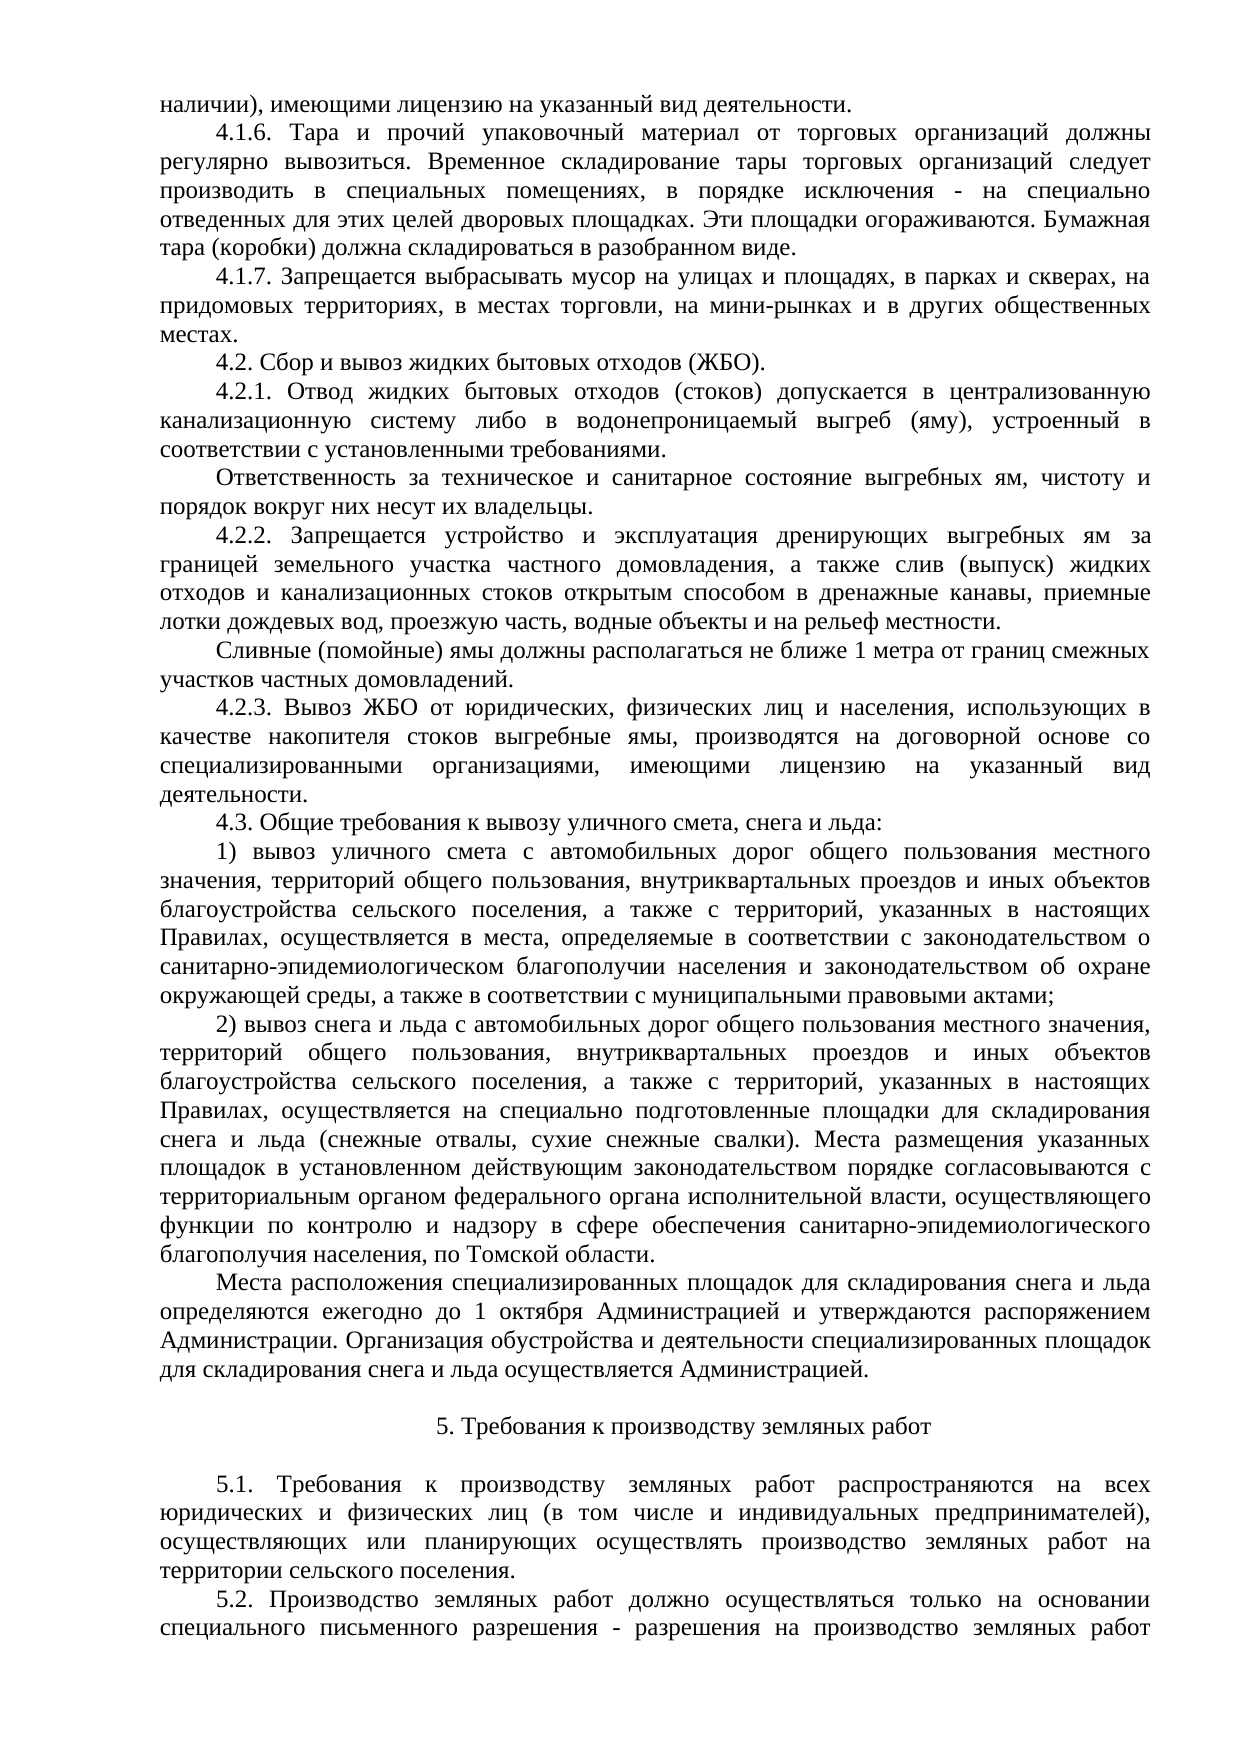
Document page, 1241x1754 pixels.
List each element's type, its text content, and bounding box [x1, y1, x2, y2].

text 4.2.2. Запрещается устройство и эксплуатация дренирующих выгребных ям за границей земельного участка частного домовладения, а также слив (выпуск) жидких отходов и канализационных стоков открытым способом в дренажные канавы, приемные лотки дождевых вод, проезжую часть, водные объекты и на рельеф местности. [159, 520, 1152, 635]
text 1) вывоз уличного смета с автомобильных дорог общего пользования местного значения, территорий общего пользования, внутриквартальных проездов и иных объектов благоустройства сельского поселения, а также с территорий, указанных в настоящих Правилах, осуществляется в места, определяемые в соответствии с законодательством о санитарно-эпидемиологическом благополучии населения и законодательством об охране окружающей среды, а также в соответствии с муниципальными правовыми актами; [159, 836, 1152, 1009]
text Ответственность за техническое и санитарное состояние выгребных ям, чистоту и порядок вокруг них несут их владельцы. [159, 462, 1152, 520]
text 2) вывоз снега и льда с автомобильных дорог общего пользования местного значения, территорий общего пользования, внутриквартальных проездов и иных объектов благоустройства сельского поселения, а также с территорий, указанных в настоящих Правилах, осуществляется на специально подготовленные площадки для складирования снега и льда (снежные отвалы, сухие снежные свалки). Места размещения указанных площадок в установленном действующим законодательством порядке согласовываются с территориальным органом федерального органа исполнительной власти, осуществляющего функции по контролю и надзору в сфере обеспечения санитарно-эпидемиологического благополучия населения, по Томской области. [159, 1009, 1152, 1267]
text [159, 89, 1152, 117]
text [159, 1584, 1152, 1641]
text Места расположения специализированных площадок для складирования снега и льда определяются ежегодно до 1 октября Администрацией и утверждаются распоряжением Администрации. Организация обустройства и деятельности специализированных площадок для складирования снега и льда осуществляется Администрацией. [159, 1267, 1152, 1382]
text 5. Требования к производству земляных работ [159, 1411, 1152, 1440]
text 4.2. Сбор и вывоз жидких бытовых отходов (ЖБО). [159, 347, 1152, 376]
text 4.3. Общие требования к вывозу уличного смета, снега и льда: [159, 807, 1152, 836]
text 4.2.1. Отвод жидких бытовых отходов (стоков) допускается в централизованную канализационную систему либо в водонепроницаемый выгреб (яму), устроенный в соответствии с установленными требованиями. [159, 376, 1152, 462]
text 4.2.3. Вывоз ЖБО от юридических, физических лиц и населения, использующих в качестве накопителя стоков выгребные ямы, производятся на договорной основе со специализированными организациями, имеющими лицензию на указанный вид деятельности. [159, 692, 1152, 807]
text Сливные (помойные) ямы должны располагаться не ближе 1 метра от границ смежных участков частных домовладений. [159, 635, 1152, 692]
text 5.1. Требования к производству земляных работ распространяются на всех юридических и физических лиц (в том числе и индивидуальных предпринимателей), осуществляющих или планирующих осуществлять производство земляных работ на территории сельского поселения. [159, 1469, 1152, 1584]
text 4.1.6. Тара и прочий упаковочный материал от торговых организаций должны регулярно вывозиться. Временное складирование тары торговых организаций следует производить в специальных помещениях, в порядке исключения - на специально отведенных для этих целей дворовых площадках. Эти площадки огораживаются. Бумажная тара (коробки) должна складироваться в разобранном виде. [159, 117, 1152, 261]
text 4.1.7. Запрещается выбрасывать мусор на улицах и площадях, в парках и скверах, на придомовых территориях, в местах торговли, на мини-рынках и в других общественных местах. [159, 261, 1152, 347]
